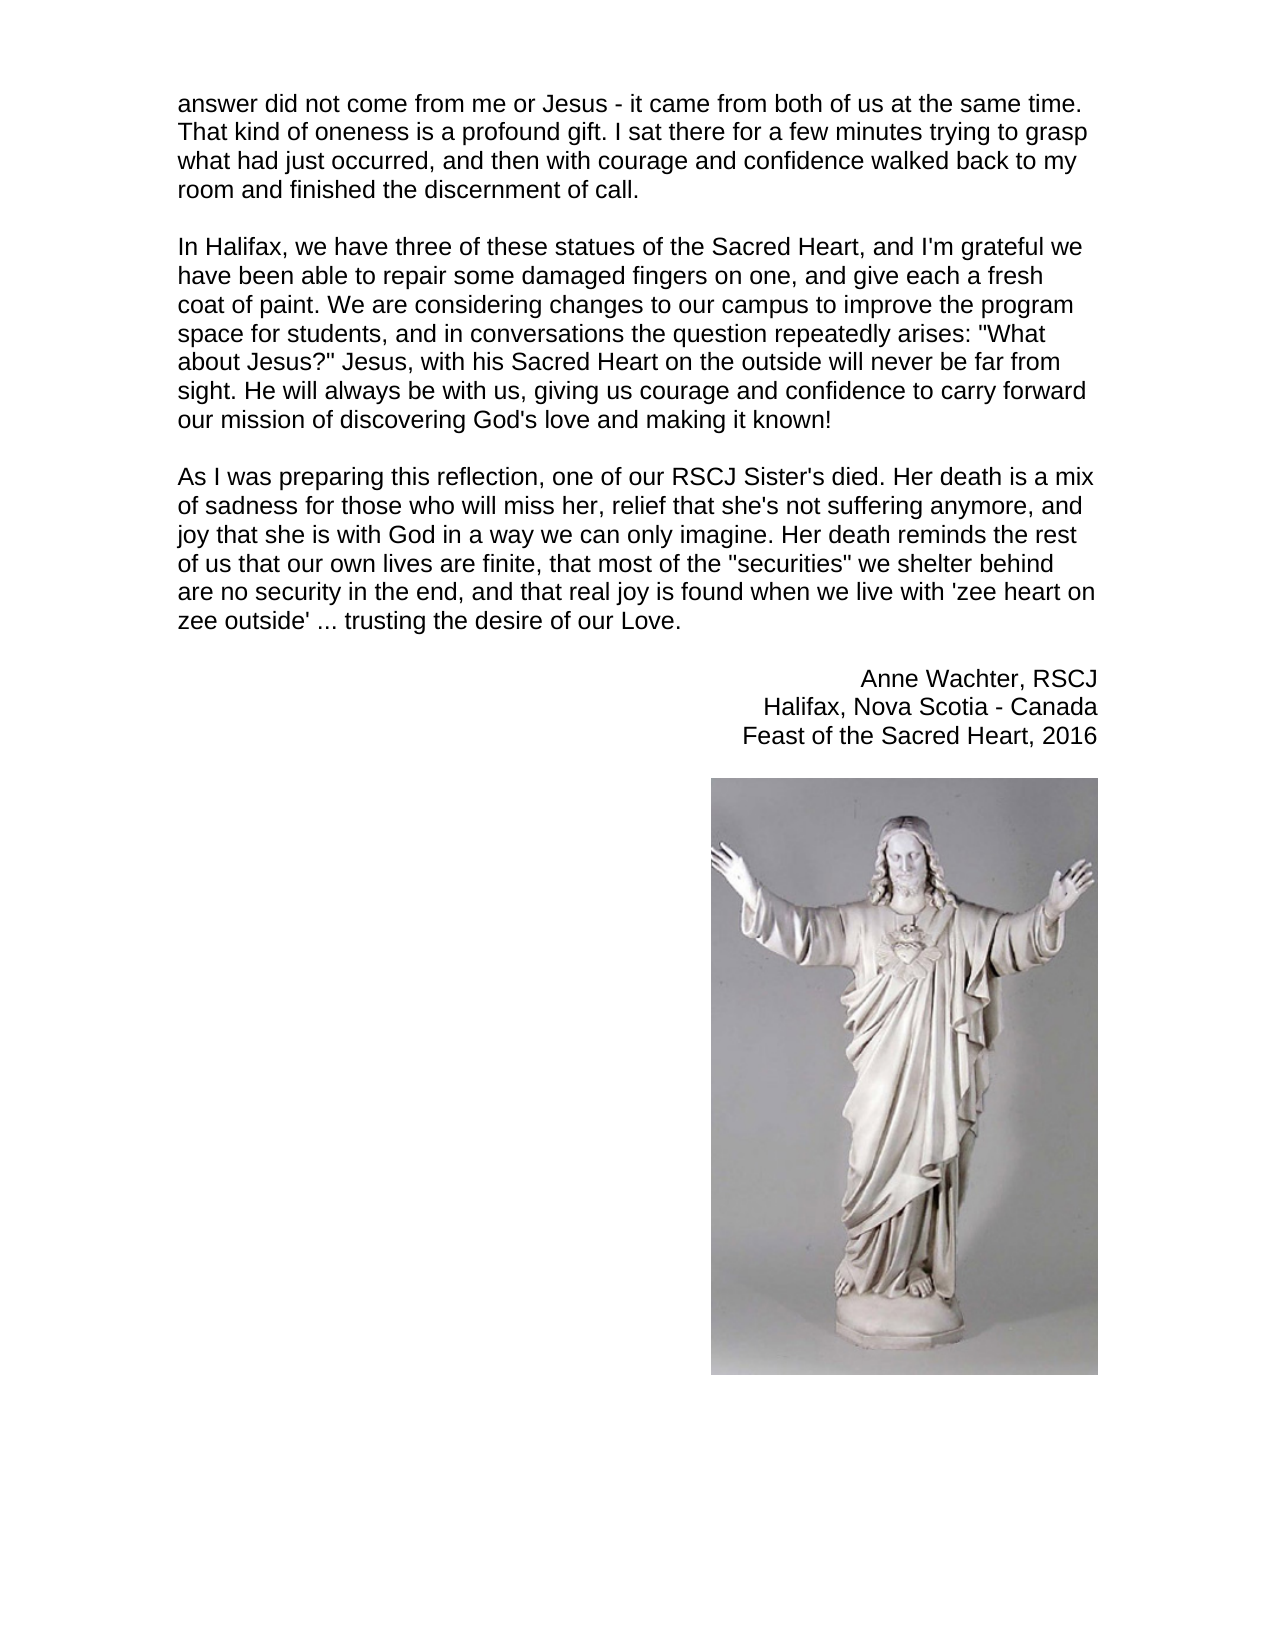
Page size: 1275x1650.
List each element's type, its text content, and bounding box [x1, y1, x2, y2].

picture [711, 778, 1098, 1375]
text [177, 89, 1098, 635]
text Anne Wachter, RSCJ Halifax, Nova Scotia - Canada [177, 664, 1098, 721]
text Feast of the Sacred Heart, 2016 [177, 721, 1098, 750]
